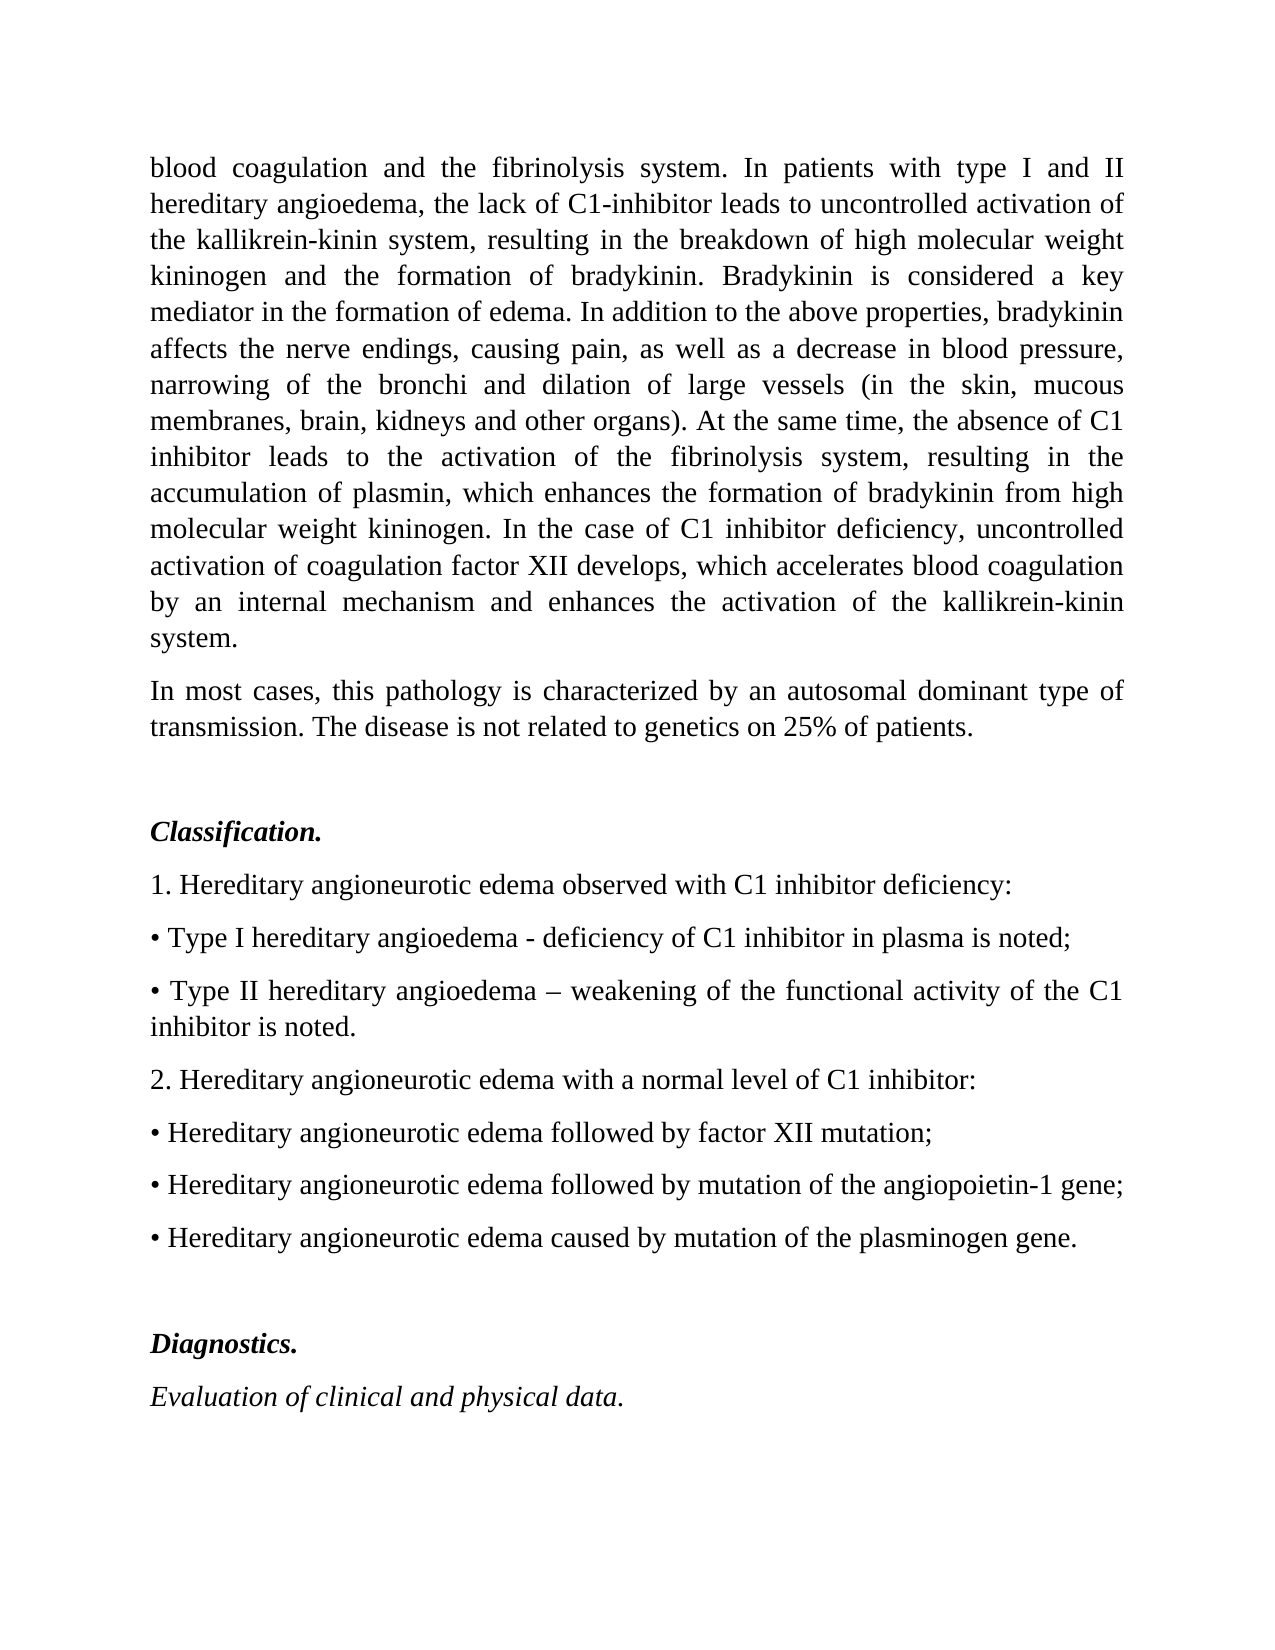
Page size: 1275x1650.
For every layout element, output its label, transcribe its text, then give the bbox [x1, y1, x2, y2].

text 1. Hereditary angioneurotic edema observed with C1 inhibitor deficiency: [150, 867, 1125, 901]
text • Hereditary angioneurotic edema followed by mutation of the angiopoietin-1 gene; [150, 1167, 1125, 1201]
text • Hereditary angioneurotic edema caused by mutation of the plasminogen gene. [150, 1220, 1125, 1254]
text • Type II hereditary angioedema – weakening of the functional activity of the C1 inhibitor is noted. [150, 973, 1125, 1043]
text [150, 150, 1125, 653]
text 2. Hereditary angioneurotic edema with a normal level of C1 inhibitor: [150, 1062, 1125, 1095]
text • Hereditary angioneurotic edema followed by factor XII mutation; [150, 1115, 1125, 1148]
text Classification. [150, 814, 1125, 848]
text • Type I hereditary angioedema - deficiency of C1 inhibitor in plasma is noted; [150, 920, 1125, 954]
text In most cases, this pathology is characterized by an autosomal dominant type of transmission. The disease is not related to genetics on 25% of patients. [150, 673, 1125, 742]
text Evaluation of clinical and physical data. [150, 1379, 1125, 1412]
text Diagnostics. [150, 1326, 1125, 1359]
